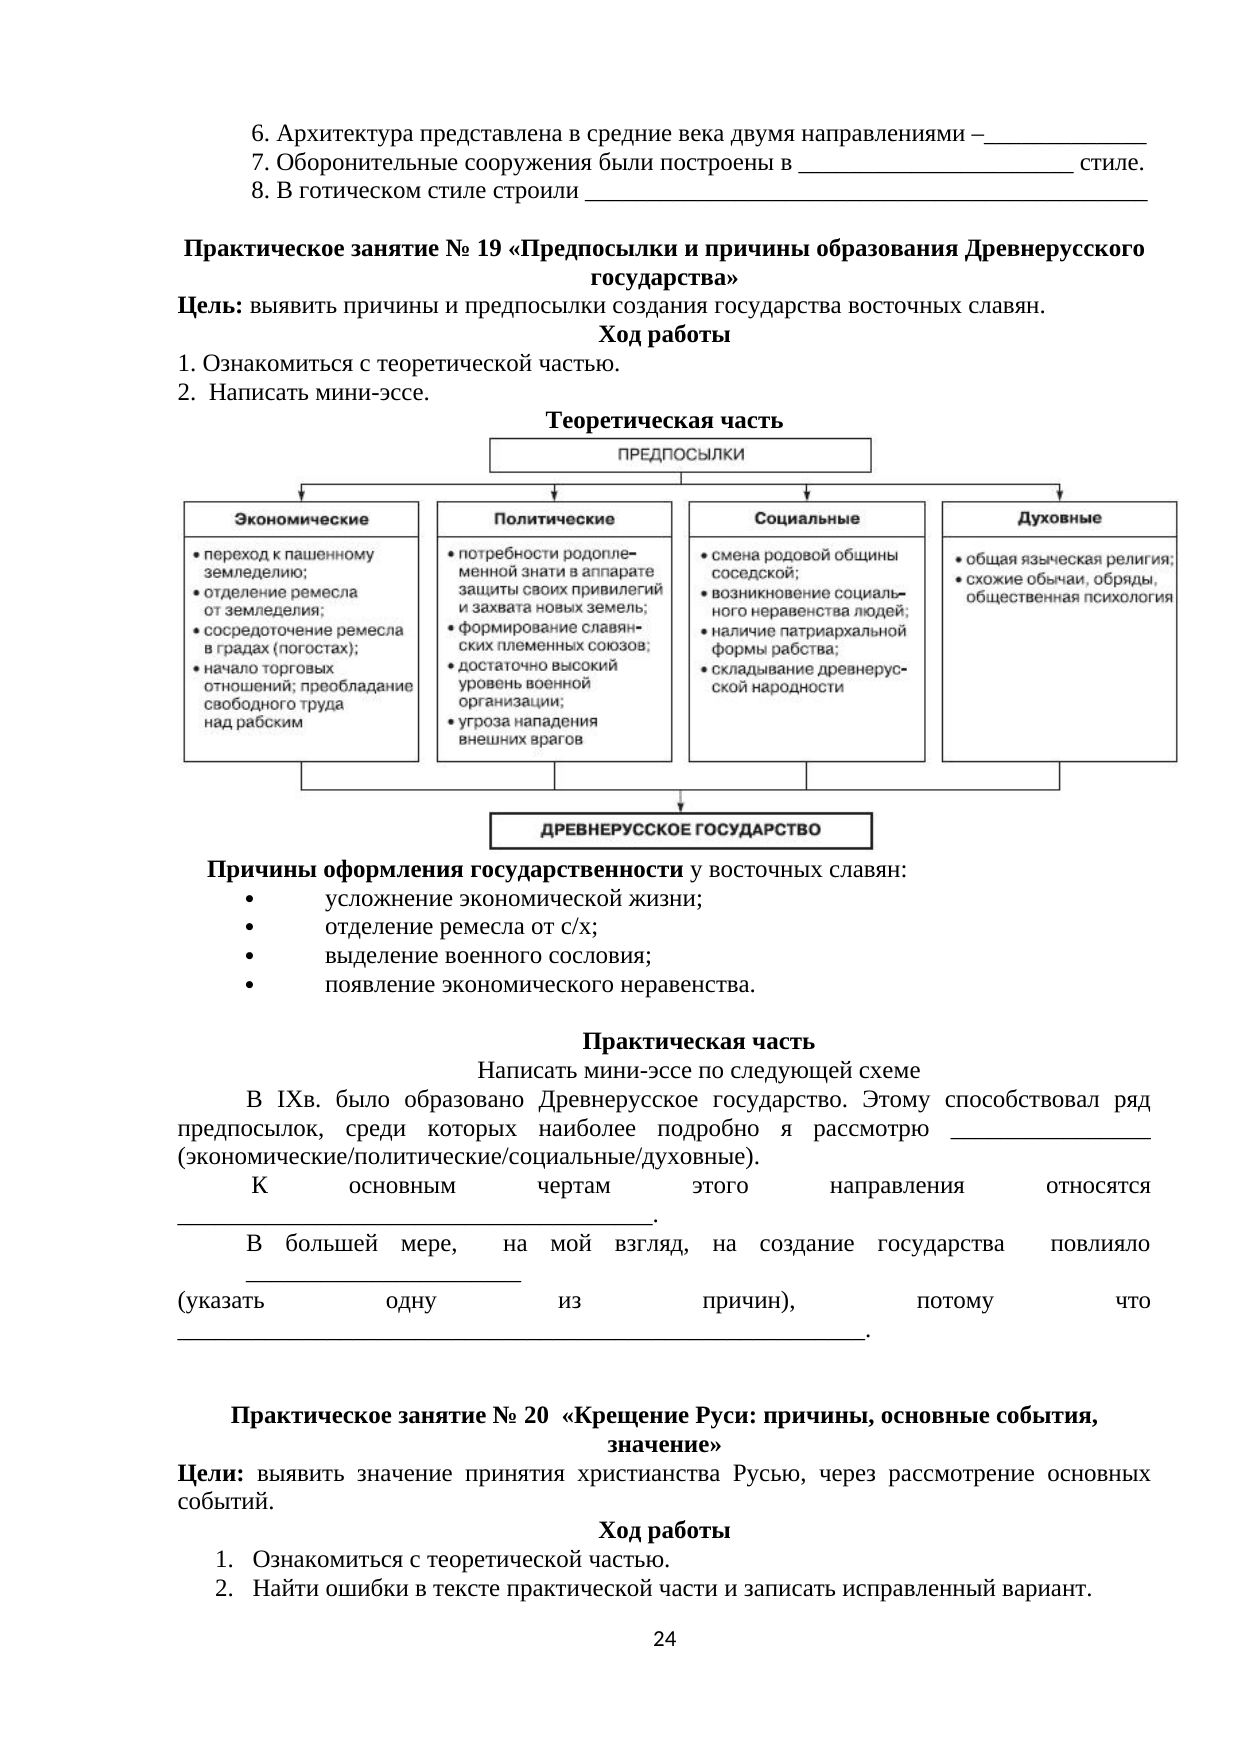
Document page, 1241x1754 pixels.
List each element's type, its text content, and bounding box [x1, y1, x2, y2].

text Причины оформления государственности у восточных славян: [177, 854, 1152, 883]
text Теоретическая часть [177, 406, 1152, 434]
text Ход работы [177, 319, 1152, 348]
text 7. Оборонительные сооружения были построены в ______________________ стиле. [177, 147, 1152, 176]
text К основным чертам этого направления относятся ______________________________________. [177, 1170, 1152, 1228]
text 1. Ознакомиться с теоретической частью. [177, 348, 1152, 377]
text Ход работы [177, 1515, 1152, 1544]
list появление экономического неравенства. [216, 969, 1152, 998]
list Ознакомиться с теоретической частью. [215, 1544, 1152, 1573]
text 6. Архитектура представлена в средние века двумя направлениями –_____________ [177, 118, 1152, 147]
text Практическое занятие № 20 «Крещение Руси: причины, основные события, значение» [177, 1400, 1152, 1458]
text Цель: выявить причины и предпосылки создания государства восточных славян. [177, 291, 1152, 319]
text 8. В готическом стиле строили _____________________________________________ [177, 176, 1152, 204]
list усложнение экономической жизни; [216, 883, 1152, 911]
list отделение ремесла от с/х; [216, 911, 1152, 940]
text (указать одну из причин), потому что _______________________________________________________. [177, 1285, 1152, 1343]
text Написать мини-эссе по следующей схеме [246, 1055, 1152, 1084]
text Цели: выявить значение принятия христианства Русью, через рассмотрение основных событий. [177, 1458, 1152, 1515]
list выделение военного сословия; [216, 940, 1152, 969]
text Практическое занятие № 19 «Предпосылки и причины образования Древнерусского государства» [177, 233, 1152, 291]
text 2. Написать мини-эссе. [177, 377, 1152, 406]
list Найти ошибки в тексте практической части и записать исправленный вариант. [215, 1573, 1152, 1601]
picture [177, 434, 1183, 854]
text В IXв. было образовано Древнерусское государство. Этому способствовал ряд предпосылок, среди которых наиболее подробно я рассмотрю ________________ (экономические/политические/социальные/духовные). [177, 1084, 1152, 1170]
text В большей мере, на мой взгляд, на создание государства повлияло ______________________ [246, 1228, 1152, 1285]
text Практическая часть [246, 1026, 1152, 1055]
